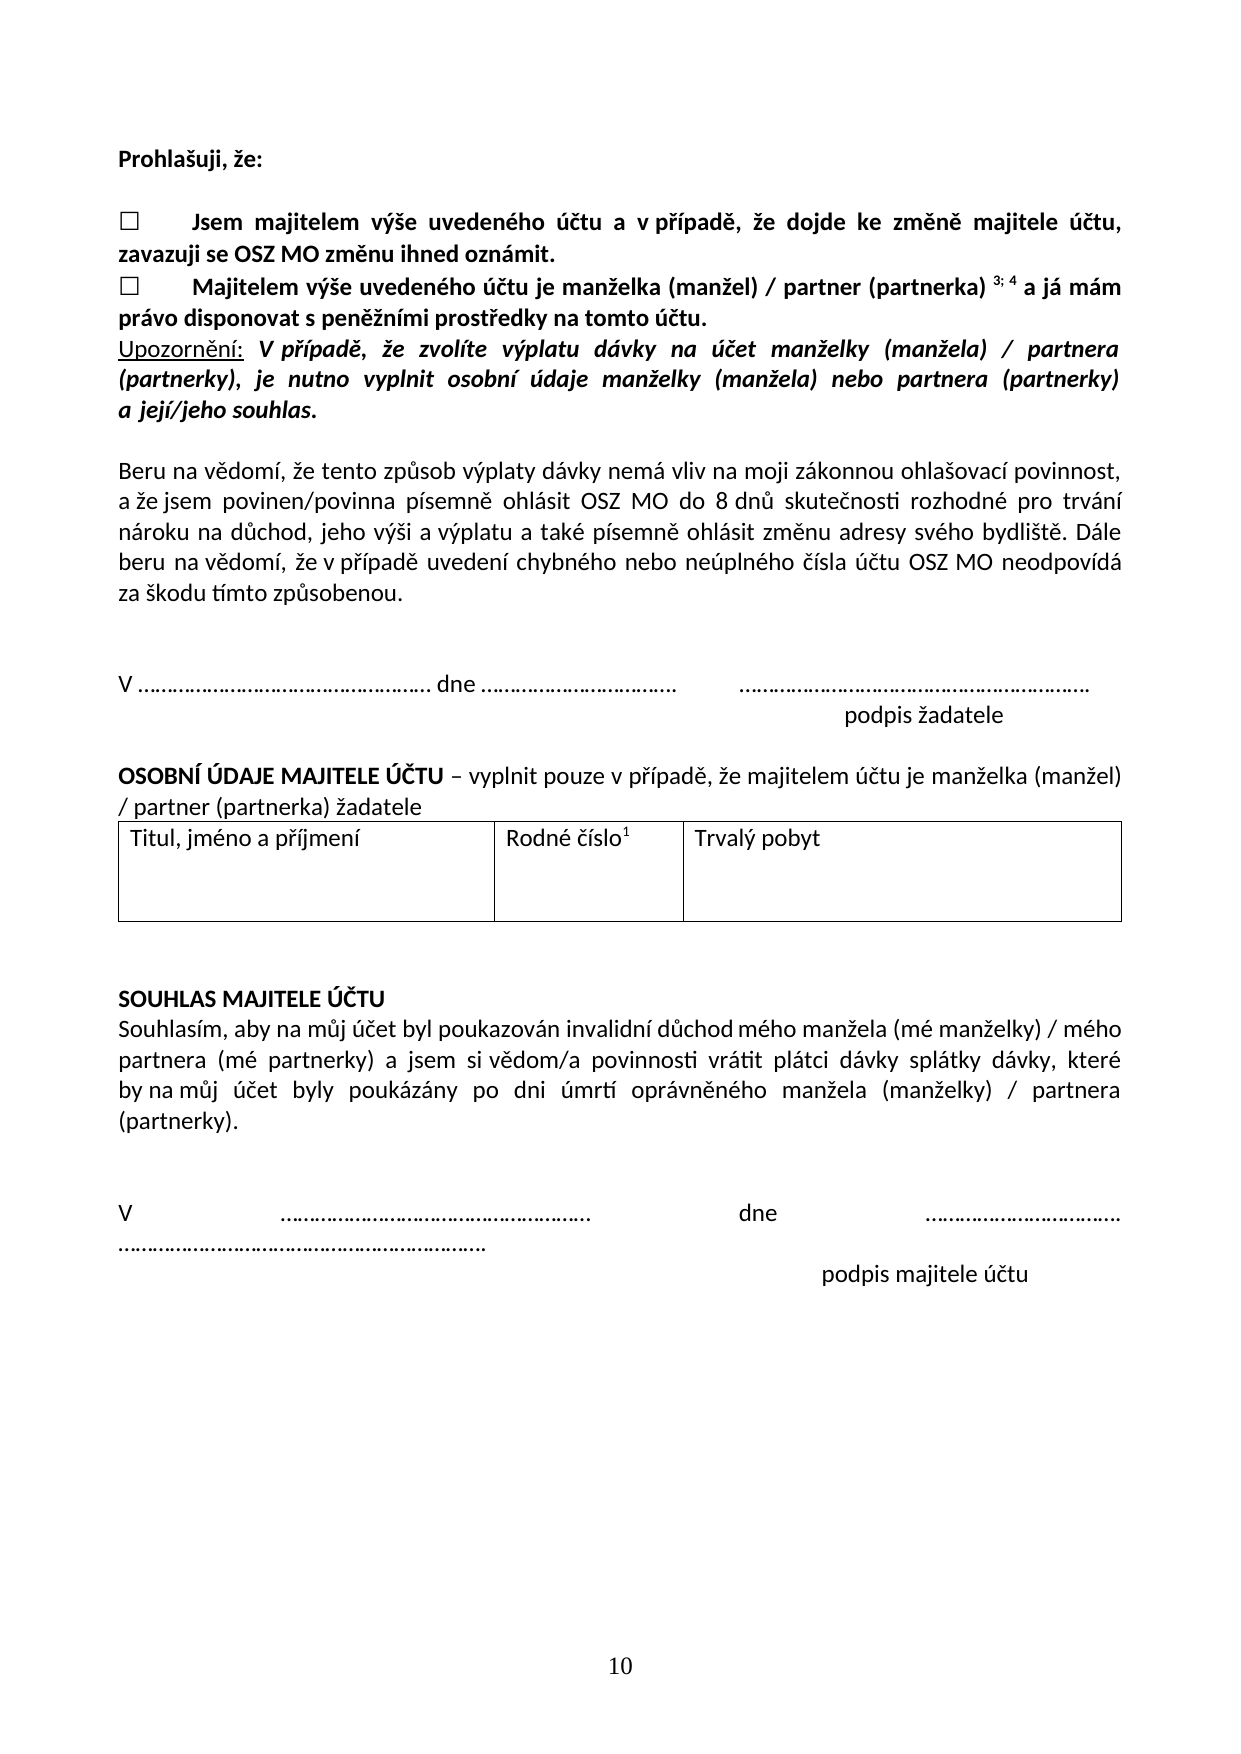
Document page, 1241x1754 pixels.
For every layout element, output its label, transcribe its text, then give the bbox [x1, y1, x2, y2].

text SOUHLAS MAJITELE ÚČTU [118, 983, 1122, 1014]
text V …………………………………………… dne ……………………………. ……………………………………………………. podpis žadatele [118, 669, 1122, 730]
text OSOBNÍ ÚDAJE MAJITELE ÚČTU – vyplnit pouze v případě, že majitelem účtu je manželka (manžel) / partner (partnerka) žadatele [118, 760, 1122, 821]
text Majitelem výše uvedeného účtu je manželka (manžel) / partner (partnerka) 3; 4 a já mám právo disponovat s peněžními prostředky na tomto účtu. [118, 268, 1122, 333]
text Souhlasím, aby na můj účet byl poukazován invalidní důchod mého manžela (mé manželky) / mého partnera (mé partnerky) a jsem si vědom/a povinnosti vrátit plátci dávky splátky dávky, které by na můj účet byly poukázány po dni úmrtí oprávněného manžela (manželky) / partnera (partnerky). [118, 1014, 1122, 1136]
table_header Trvalý pobyt [684, 822, 1121, 921]
text Beru na vědomí, že tento způsob výplaty dávky nemá vliv na moji zákonnou ohlašovací povinnost, a že jsem povinen/povinna písemně ohlásit OSZ MO do 8 dnů skutečnosti rozhodné pro trvání nároku na důchod, jeho výši a výplatu a také písemně ohlásit změnu adresy svého bydliště. Dále beru na vědomí, že v případě uvedení chybného nebo neúplného čísla účtu OSZ MO neodpovídá za škodu tímto způsobenou. [118, 455, 1122, 608]
text podpis majitele účtu [118, 1258, 1122, 1288]
table_header Rodné číslo1 [495, 822, 683, 921]
text Prohlašuji, že: [118, 143, 1122, 173]
text Upozornění: V případě, že zvolíte výplatu dávky na účet manželky (manžela) / partnera (partnerky), je nutno vyplnit osobní údaje manželky (manžela) nebo partnera (partnerky) a její/jeho souhlas. [118, 333, 1122, 424]
text Jsem majitelem výše uvedeného účtu a v případě, že dojde ke změně majitele účtu, zavazuji se OSZ MO změnu ihned oznámit. [118, 204, 1122, 268]
table_header Titul, jméno a příjmení [119, 822, 494, 921]
text V ……………………………………………… dne ……………………………. ………………………………………………………. [118, 1197, 1122, 1258]
